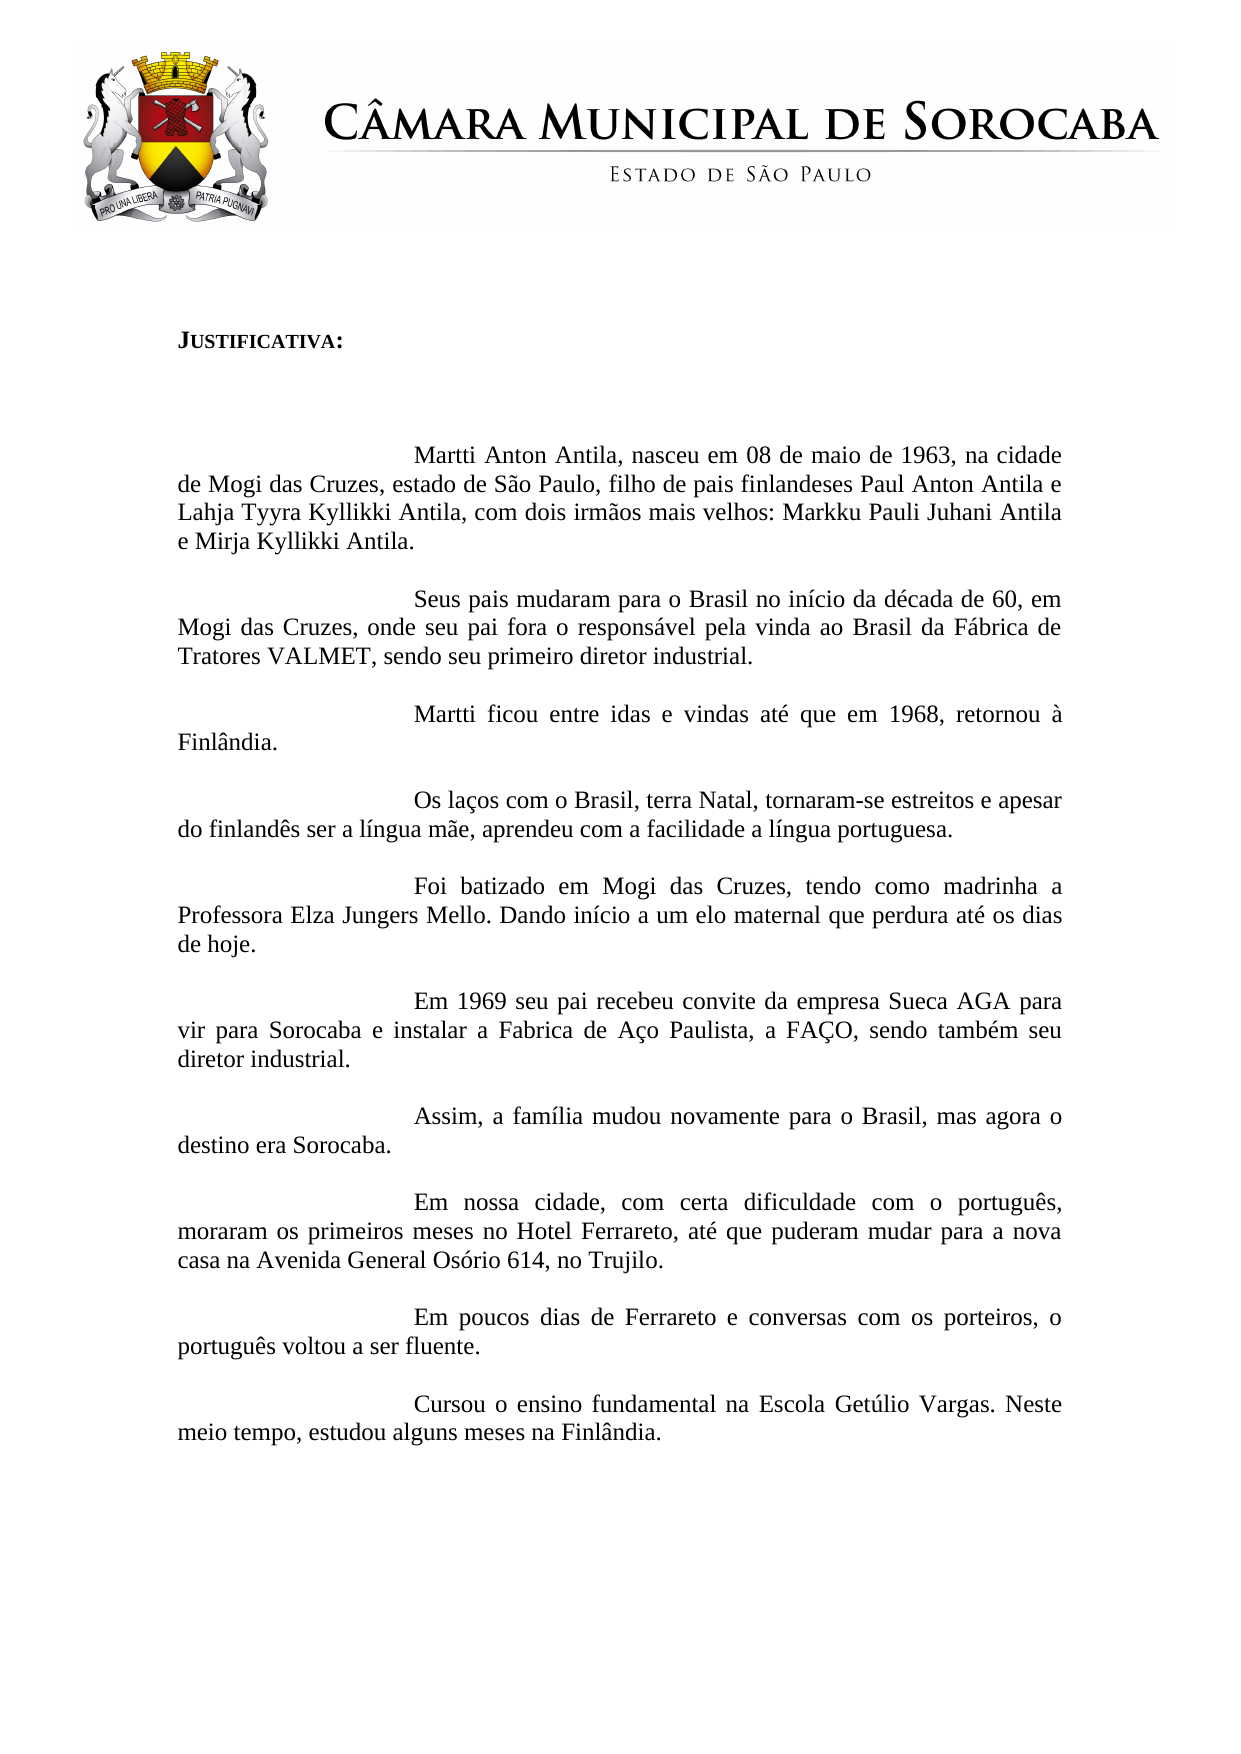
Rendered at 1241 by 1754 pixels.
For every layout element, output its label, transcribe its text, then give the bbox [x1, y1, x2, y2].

text Justificativa: [177, 325, 1063, 354]
text Em poucos dias de Ferrareto e conversas com os porteiros, o português voltou a ser fluente. [177, 1302, 1063, 1360]
text Seus pais mudaram para o Brasil no início da década de 60, em Mogi das Cruzes, onde seu pai fora o responsável pela vinda ao Brasil da Fábrica de Tratores VALMET, sendo seu primeiro diretor industrial. [177, 584, 1063, 670]
picture [76, 44, 1174, 230]
text Martti Anton Antila, nasceu em 08 de maio de 1963, na cidade de Mogi das Cruzes, estado de São Paulo, filho de pais finlandeses Paul Anton Antila e Lahja Tyyra Kyllikki Antila, com dois irmãos mais velhos: Markku Pauli Juhani Antila e Mirja Kyllikki Antila. [177, 440, 1063, 555]
text Assim, a família mudou novamente para o Brasil, mas agora o destino era Sorocaba. [177, 1101, 1063, 1159]
text Em 1969 seu pai recebeu convite da empresa Sueca AGA para vir para Sorocaba e instalar a Fabrica de Aço Paulista, a FAÇO, sendo também seu diretor industrial. [177, 986, 1063, 1072]
text Os laços com o Brasil, terra Natal, tornaram-se estreitos e apesar do finlandês ser a língua mãe, aprendeu com a facilidade a língua portuguesa. [177, 785, 1063, 842]
text Martti ficou entre idas e vindas até que em 1968, retornou à Finlândia. [177, 699, 1063, 756]
text Foi batizado em Mogi das Cruzes, tendo como madrinha a Professora Elza Jungers Mello. Dando início a um elo maternal que perdura até os dias de hoje. [177, 871, 1063, 957]
text Em nossa cidade, com certa dificuldade com o português, moraram os primeiros meses no Hotel Ferrareto, até que puderam mudar para a nova casa na Avenida General Osório 614, no Trujilo. [177, 1187, 1063, 1274]
text Cursou o ensino fundamental na Escola Getúlio Vargas. Neste meio tempo, estudou alguns meses na Finlândia. [177, 1389, 1063, 1446]
